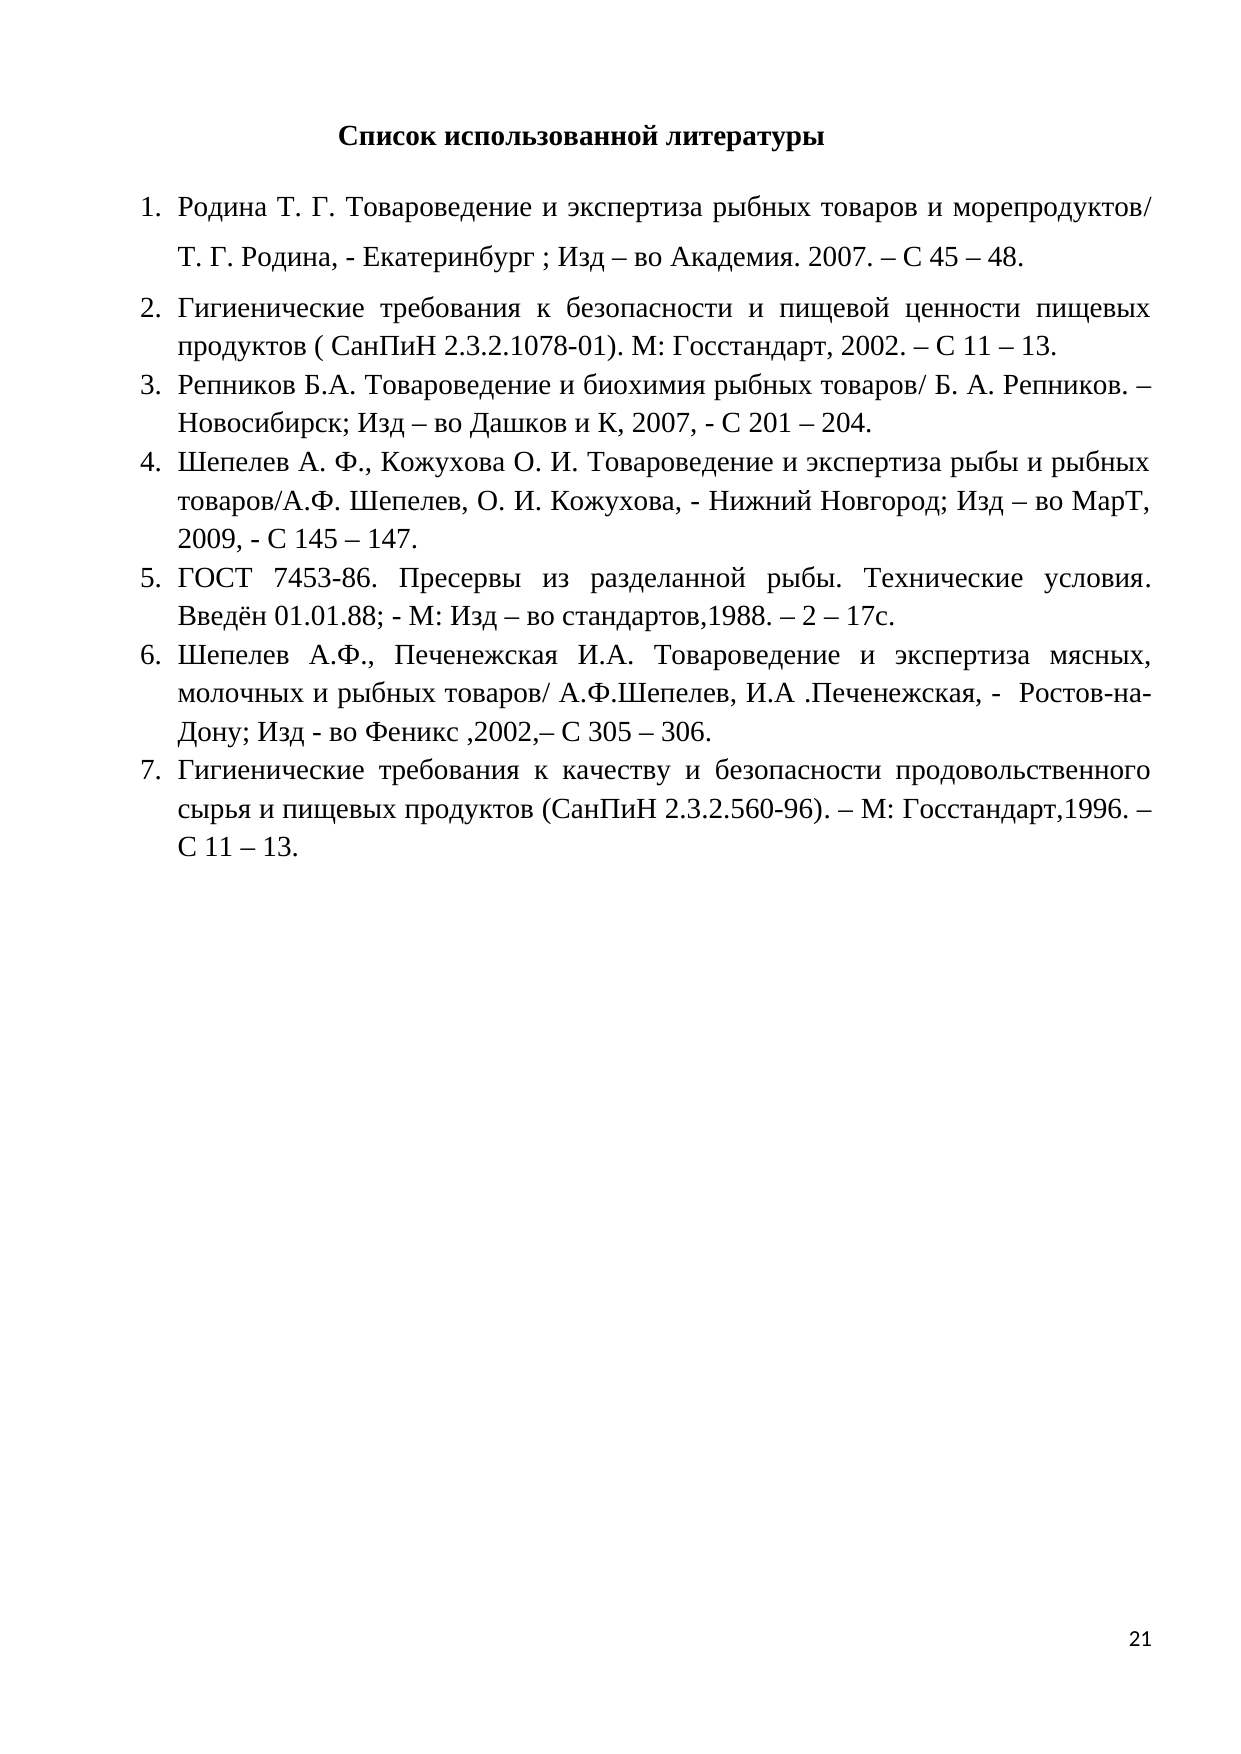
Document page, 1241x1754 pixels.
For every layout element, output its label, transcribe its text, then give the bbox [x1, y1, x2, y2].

list Родина Т. Г. Товароведение и экспертиза рыбных товаров и морепродуктов/ Т. Г. Родина, - Екатеринбург ; Изд – во Академия. 2007. – С 45 – 48. [140, 189, 1152, 273]
list Репников Б.А. Товароведение и биохимия рыбных товаров/ Б. А. Репников. – Новосибирск; Изд – во Дашков и К, 2007, - С 201 – 204. [140, 367, 1152, 439]
text Список использованной литературы [177, 118, 1152, 152]
list ГОСТ 7453-86. Пресервы из разделанной рыбы. Технические условия. Введён 01.01.88; - М: Изд – во стандартов,1988. – 2 – 17с. [140, 560, 1152, 632]
list Гигиенические требования к качеству и безопасности продовольственного сырья и пищевых продуктов (СанПиН 2.3.2.560-96). – М: Госстандарт,1996. – С 11 – 13. [140, 752, 1152, 863]
list Шепелев А.Ф., Печенежская И.А. Товароведение и экспертиза мясных, молочных и рыбных товаров/ А.Ф.Шепелев, И.А .Печенежская, - Ростов-на-Дону; Изд - во Феникс ,2002,– С 305 – 306. [140, 637, 1152, 747]
list Гигиенические требования к безопасности и пищевой ценности пищевых продуктов ( СанПиН 2.3.2.1078-01). М: Госстандарт, 2002. – С 11 – 13. [140, 290, 1152, 362]
list Шепелев А. Ф., Кожухова О. И. Товароведение и экспертиза рыбы и рыбных товаров/А.Ф. Шепелев, О. И. Кожухова, - Нижний Новгород; Изд – во МарТ, 2009, - С 145 – 147. [140, 444, 1152, 555]
